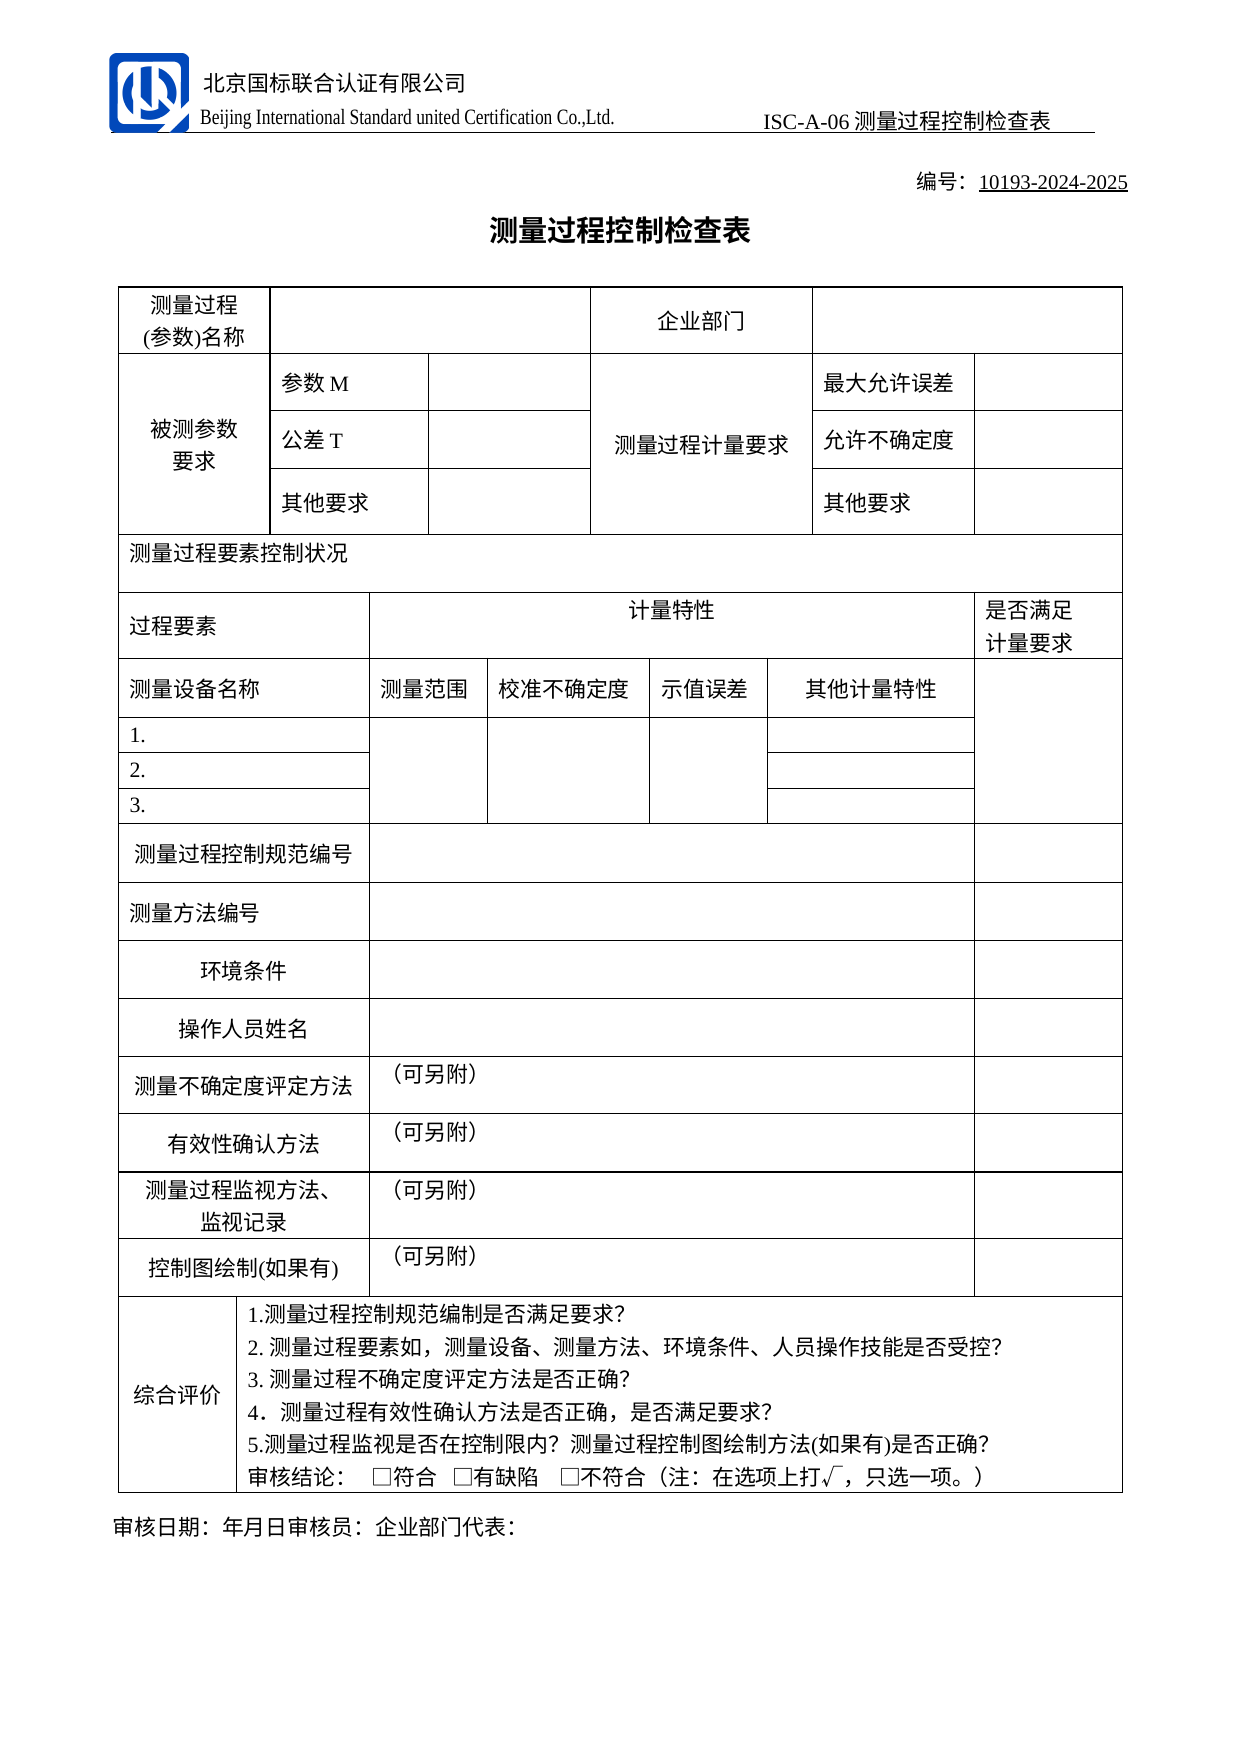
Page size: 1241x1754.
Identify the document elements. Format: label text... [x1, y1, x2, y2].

text 审核日期：年月日审核员：企业部门代表： [112, 1509, 1128, 1542]
table_header 测量过程 (参数)名称 [119, 288, 269, 352]
table_cell [370, 718, 487, 823]
table_cell 示值误差 [650, 659, 767, 717]
table_cell [975, 1239, 1122, 1296]
table_cell 综合评价 [119, 1297, 236, 1492]
table_cell 测量范围 [370, 659, 487, 717]
table_cell [975, 1114, 1122, 1171]
table_cell （可另附） [370, 1057, 974, 1113]
table_cell 最大允许误差 [813, 354, 974, 410]
table_cell 有效性确认方法 [119, 1114, 369, 1171]
table_cell 测量过程控制规范编号 [119, 824, 369, 882]
table_cell [975, 941, 1122, 998]
table_cell 测量不确定度评定方法 [119, 1057, 369, 1113]
table_cell 测量过程监视方法、 监视记录 [119, 1173, 369, 1237]
table_cell [975, 1173, 1122, 1237]
table_cell 参数M [271, 354, 428, 410]
table_cell [975, 883, 1122, 940]
table_cell [429, 354, 590, 410]
table_cell 其他要求 [271, 469, 428, 534]
table_cell 允许不确定度 [813, 411, 974, 468]
table_header [271, 288, 590, 352]
table_cell [768, 789, 974, 823]
table_cell 操作人员姓名 [119, 999, 369, 1056]
table_cell 校准不确定度 [488, 659, 649, 717]
table_cell [975, 411, 1122, 468]
table_cell [975, 354, 1122, 410]
table_cell [429, 469, 590, 534]
table_cell （可另附） [370, 1239, 974, 1296]
table_cell [488, 718, 649, 823]
table_cell [650, 718, 767, 823]
table_cell 1. [119, 718, 369, 752]
table_cell （可另附） [370, 1173, 974, 1237]
picture [109, 53, 189, 133]
table_cell [975, 1057, 1122, 1113]
table_cell [975, 824, 1122, 882]
table_header 企业部门 [591, 288, 812, 352]
table_cell （可另附） [370, 1114, 974, 1171]
table_cell [768, 753, 974, 788]
table_cell 测量方法编号 [119, 883, 369, 940]
text 编号：10193-2024-2025 [112, 164, 1128, 196]
table_cell 其他要求 [813, 469, 974, 534]
table_cell [768, 718, 974, 752]
table_cell [975, 999, 1122, 1056]
text 测量过程控制检查表 [112, 196, 1128, 261]
table_cell [975, 469, 1122, 534]
table_cell 过程要素 [119, 593, 369, 658]
table_cell [370, 824, 974, 882]
table_header [813, 288, 1122, 352]
table_cell [370, 941, 974, 998]
table_cell 公差T [271, 411, 428, 468]
table_cell 其他计量特性 [768, 659, 974, 717]
table_cell 1.测量过程控制规范编制是否满足要求？ 2. 测量过程要素如，测量设备、测量方法、环境条件、人员操作技能是否受控？ 3. 测量过程不确定度评定方法是否正确？ 4．测量过程有效性确认方法是否正确，是否满足要求？ 5.测量过程监视是否在控制限内？测量过程控制图绘制方法(如果有)是否正确？ 审核结论： □符合 □有缺陷 □不符合（注：在选项上打√，只选一项。） [237, 1297, 1122, 1492]
table_cell 测量过程要素控制状况 [119, 535, 1122, 592]
table_cell 测量过程计量要求 [591, 354, 812, 534]
table_cell 计量特性 [370, 593, 974, 658]
table_cell 3. [119, 789, 369, 823]
table_cell [975, 659, 1122, 823]
table_cell [370, 999, 974, 1056]
table_cell 环境条件 [119, 941, 369, 998]
table_cell 控制图绘制(如果有) [119, 1239, 369, 1296]
table_cell 测量设备名称 [119, 659, 369, 717]
table_cell 2. [119, 753, 369, 788]
table_cell 是否满足 计量要求 [975, 593, 1122, 658]
table_cell [370, 883, 974, 940]
table_cell 被测参数 要求 [119, 354, 269, 534]
table_cell [429, 411, 590, 468]
